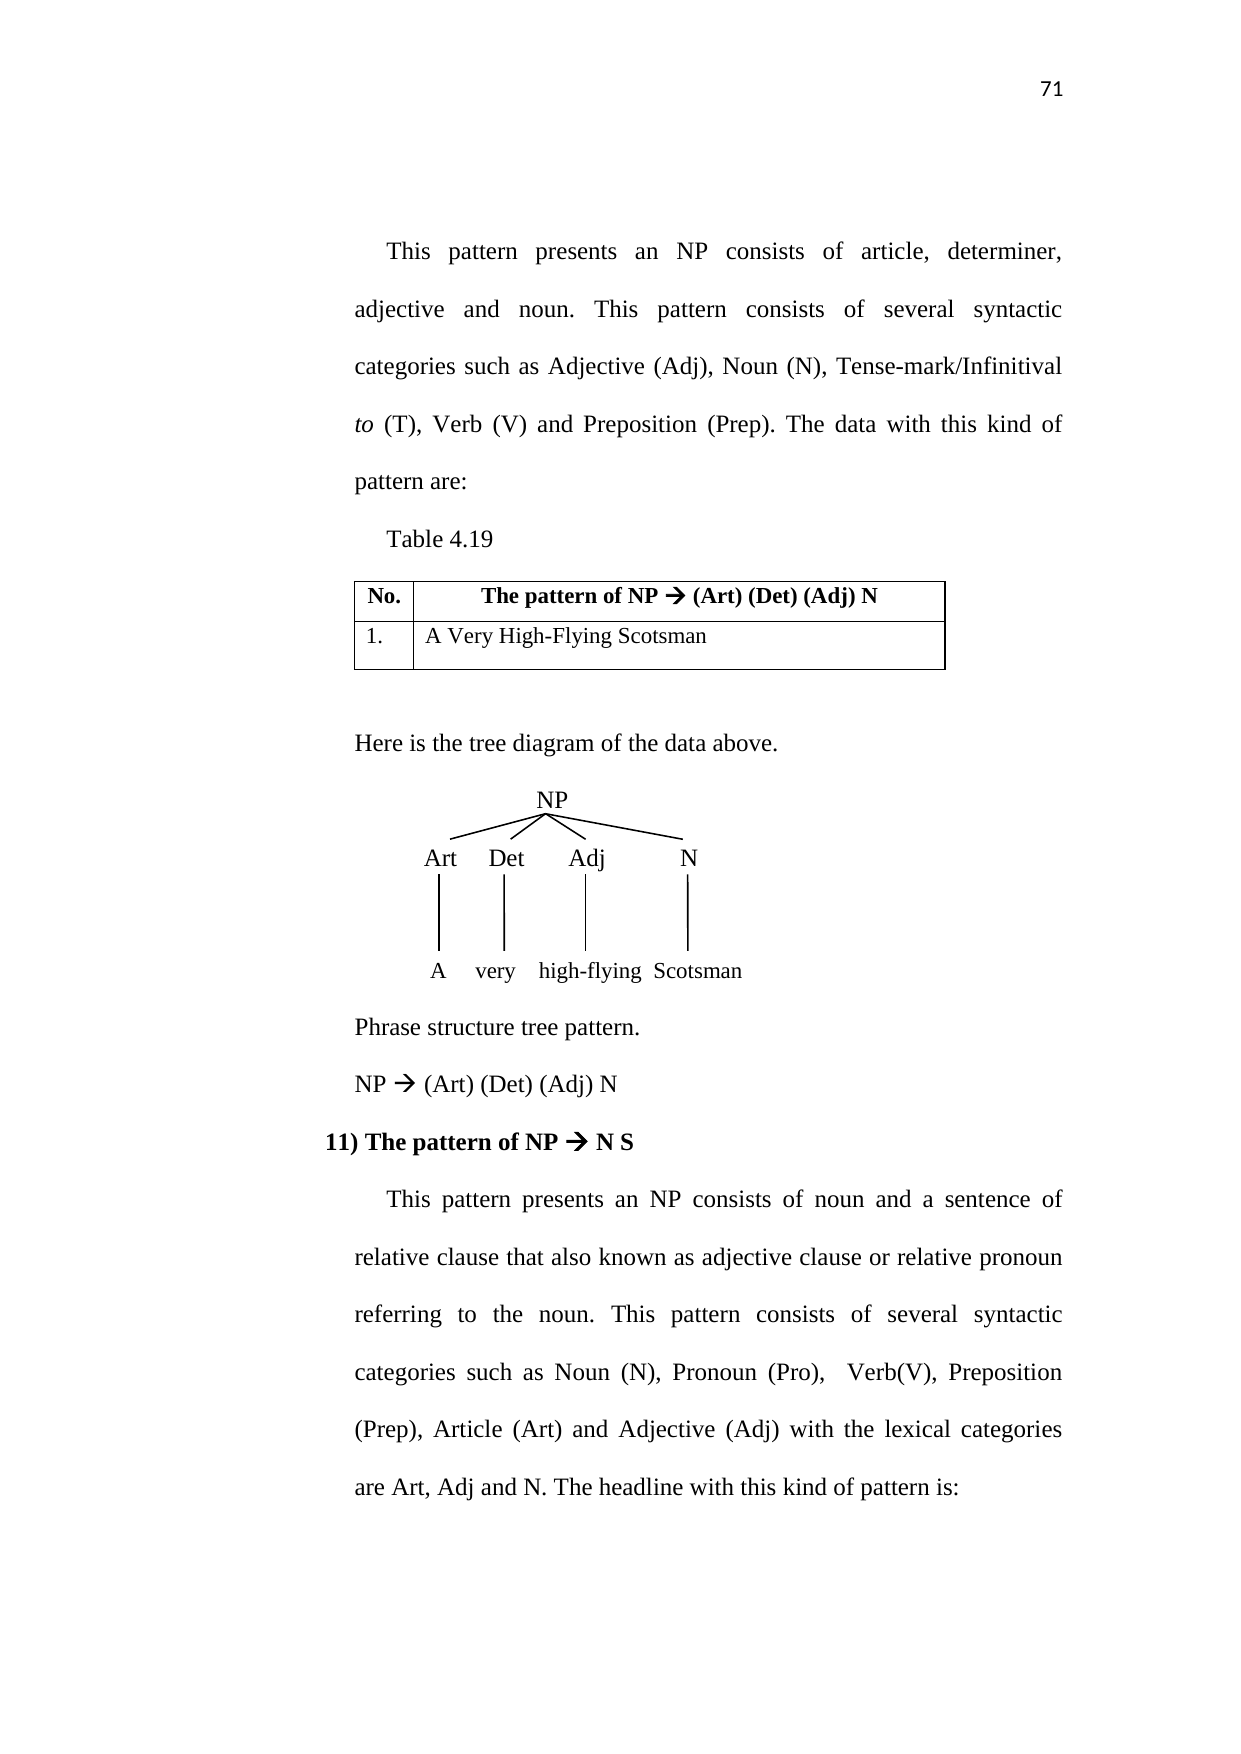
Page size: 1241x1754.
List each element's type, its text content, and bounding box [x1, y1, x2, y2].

table_cell 1. [355, 622, 413, 669]
text Table 4.19 [354, 524, 1063, 552]
text A very high-flying Scotsman [250, 957, 1063, 983]
text This pattern presents an NP consists of article, determiner, adjective and noun. This pattern consists of several syntactic categories such as Adjective (Adj), Noun (N), Tense-mark/Infinitival to (T), Verb (V) and Preposition (Prep). The data with this kind of pattern are: [354, 236, 1063, 495]
text Phrase structure tree pattern. [250, 1012, 1063, 1041]
text 11) The pattern of NP N S [250, 1127, 1063, 1156]
text Here is the tree diagram of the data above. [354, 728, 1063, 756]
text This pattern presents an NP consists of noun and a sentence of relative clause that also known as adjective clause or relative pronoun referring to the noun. This pattern consists of several syntactic categories such as Noun (N), Pronoun (Pro), Verb(V), Preposition (Prep), Article (Art) and Adjective (Adj) with the lexical categories are Art, Adj and N. The headline with this kind of pattern is: [354, 1184, 1063, 1501]
table_header The pattern of NP (Art) (Det) (Adj) N [414, 582, 944, 621]
text NP [250, 785, 1063, 814]
text Art Det Adj N [250, 843, 1063, 871]
text NP (Art) (Det) (Adj) N [250, 1069, 1063, 1098]
table_cell A Very High-Flying Scotsman [414, 622, 944, 669]
table_header No. [355, 582, 413, 621]
